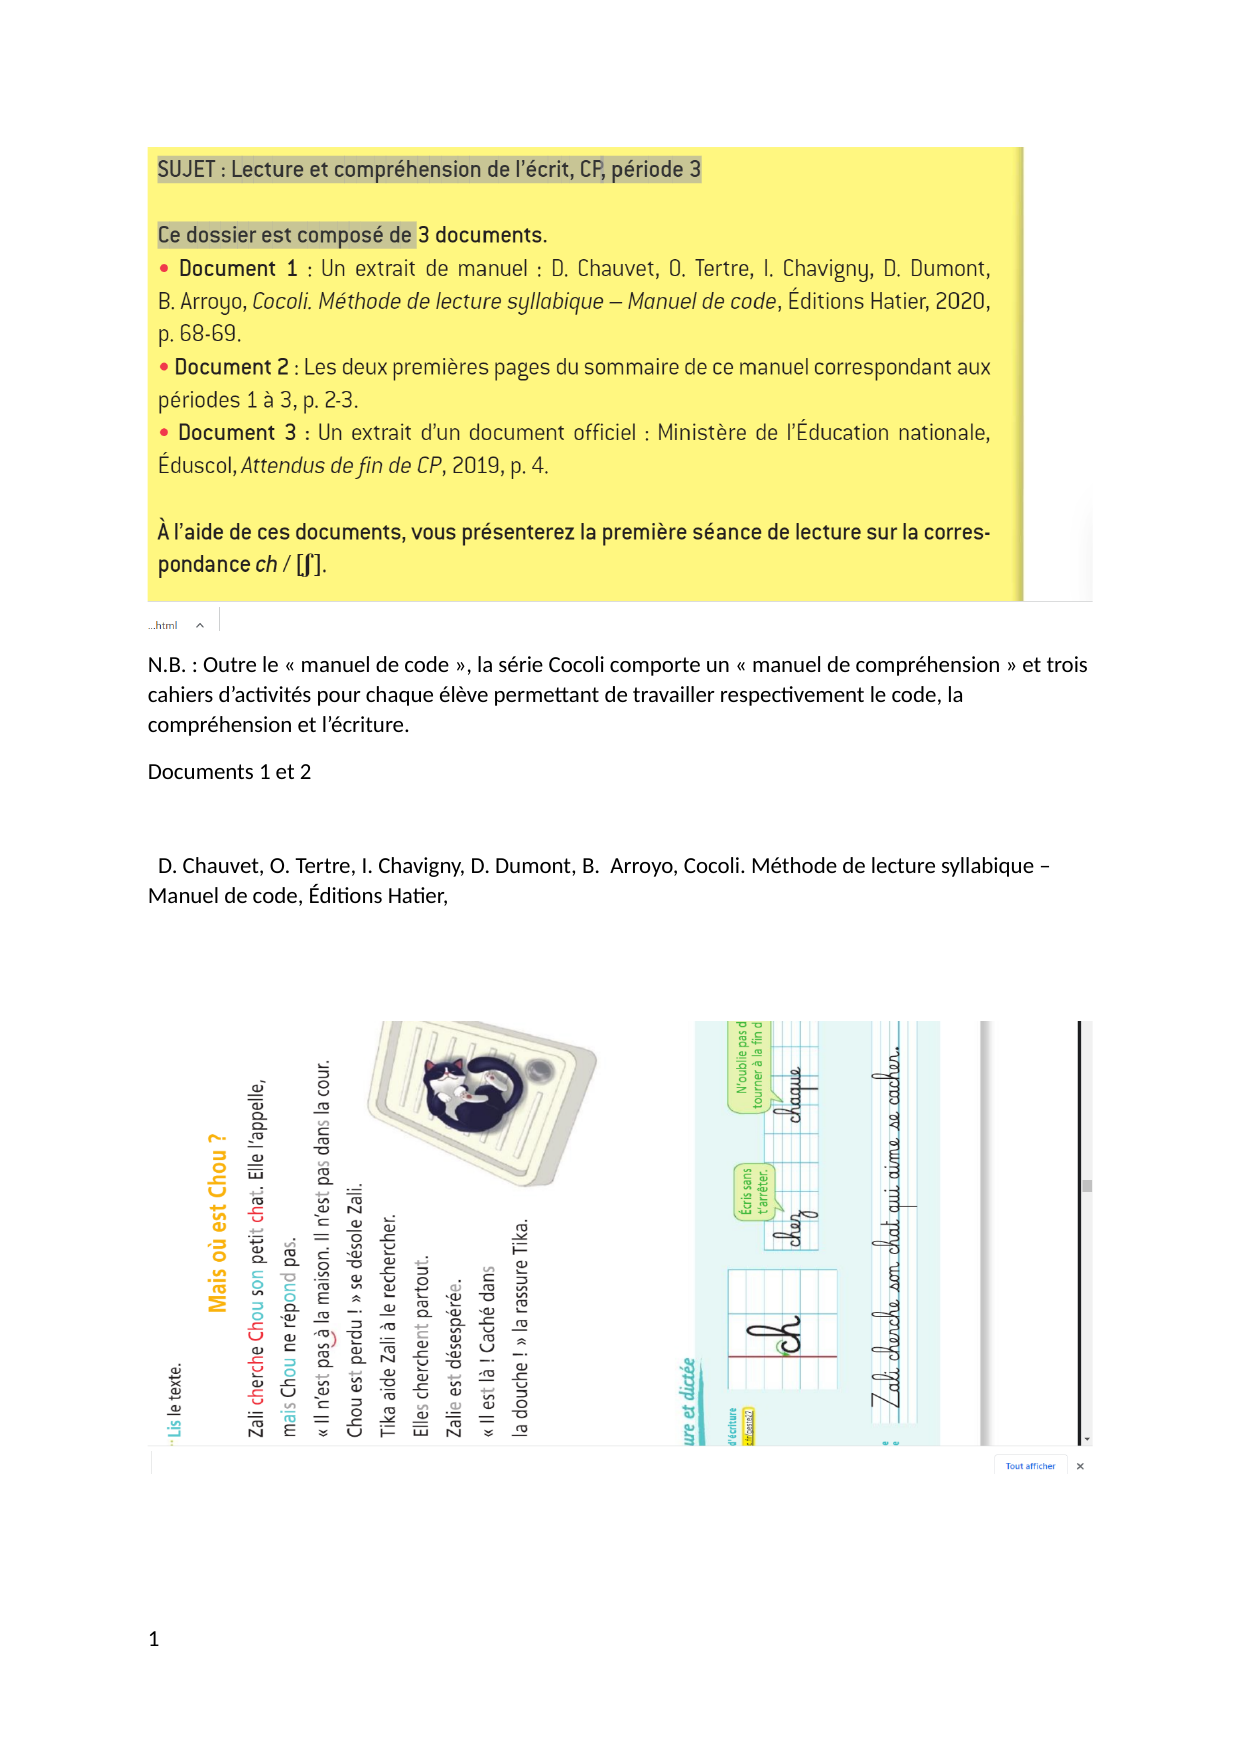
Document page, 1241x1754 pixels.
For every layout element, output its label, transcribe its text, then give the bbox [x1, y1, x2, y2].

text N.B. : Outre le « manuel de code », la série Cocoli comporte un « manuel de compréhension » et trois cahiers d’activités pour chaque élève permettant de travailler respectivement le code, la compréhension et l’écriture. [148, 650, 1093, 738]
picture [147, 1021, 1093, 1474]
text D. Chauvet, O. Tertre, I. Chavigny, D. Dumont, B. Arroyo, Cocoli. Méthode de lecture syllabique – Manuel de code, Éditions Hatier, [148, 851, 1093, 909]
text Documents 1 et 2 [148, 757, 1093, 785]
picture [147, 147, 1093, 631]
